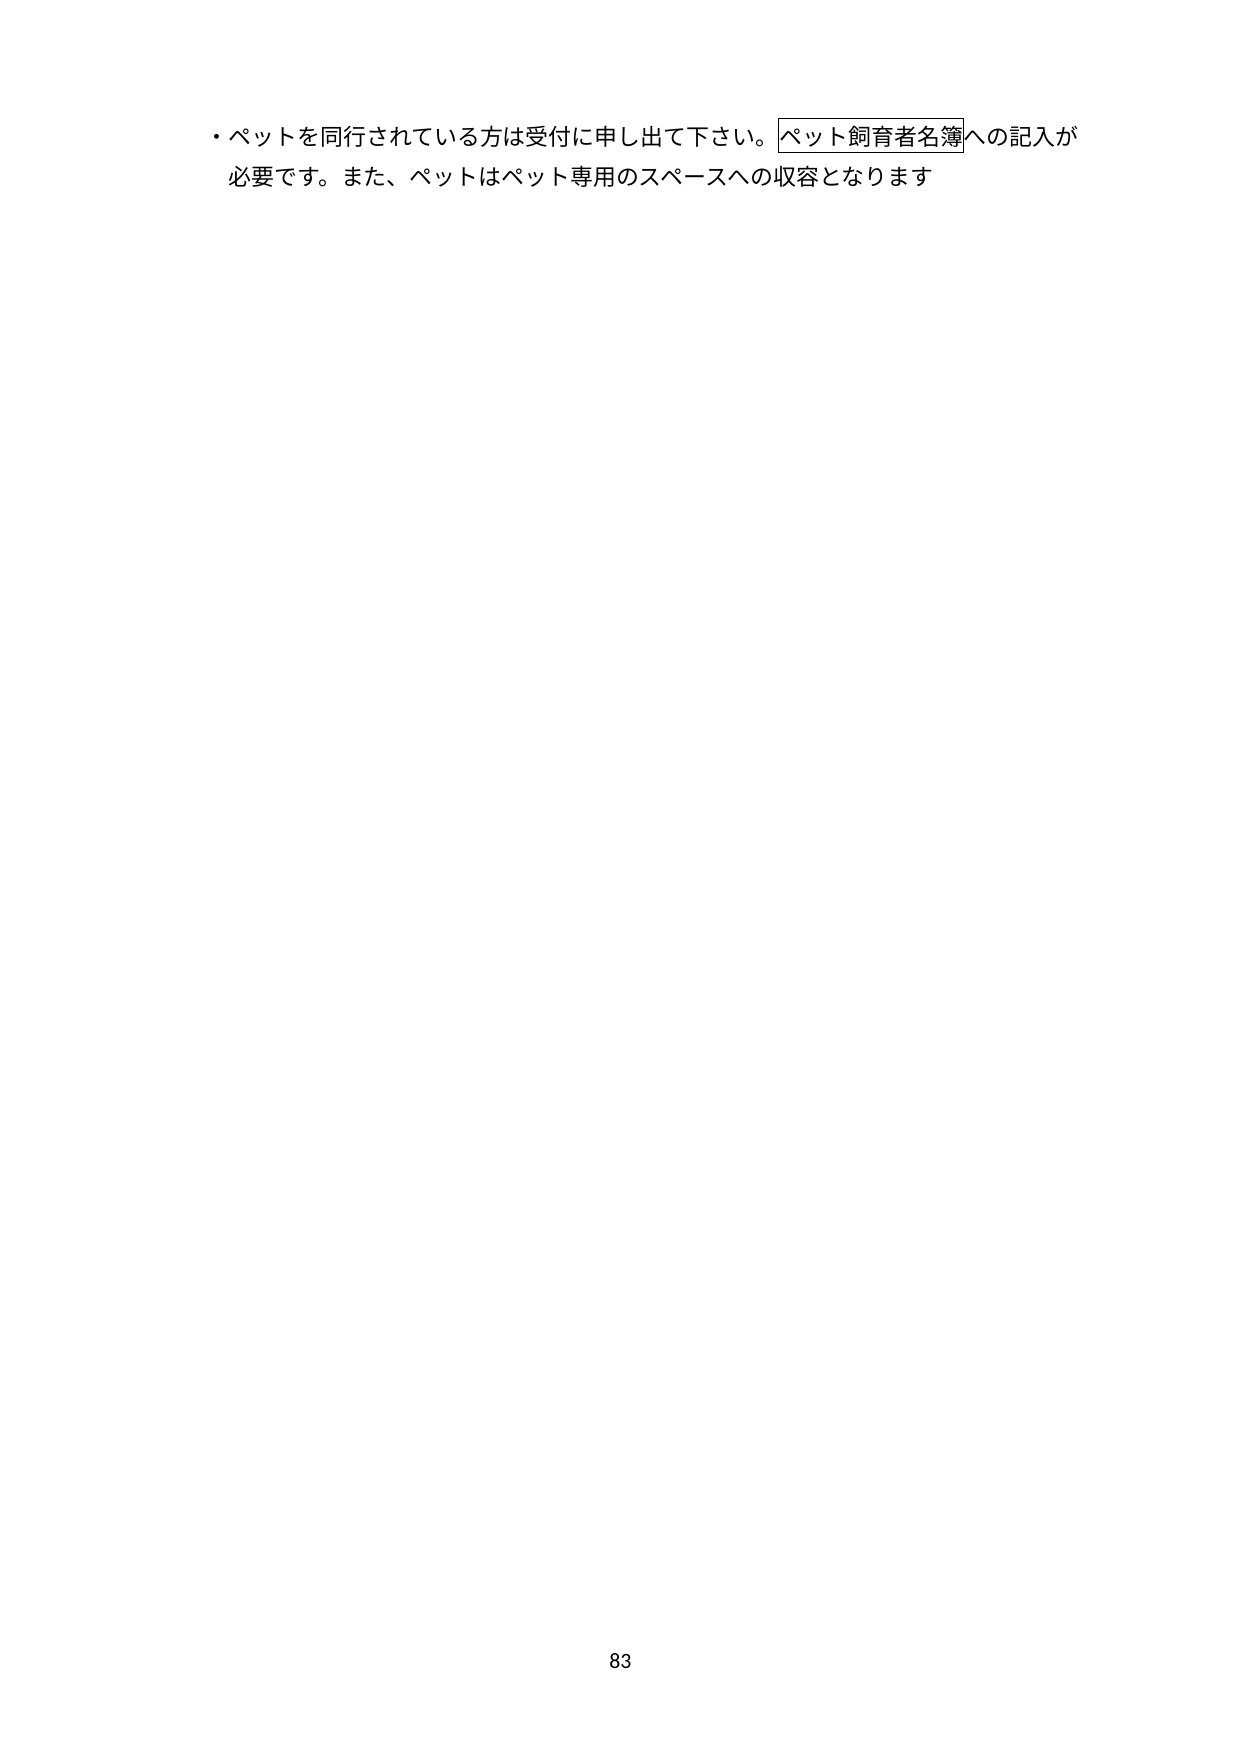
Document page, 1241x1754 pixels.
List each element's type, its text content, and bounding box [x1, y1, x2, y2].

text ・ペットを同行されている方は受付に申し出て下さい。ペット飼育者名簿への記入が必要です。また、ペットはペット専用のスペースへの収容となります [206, 118, 1078, 192]
